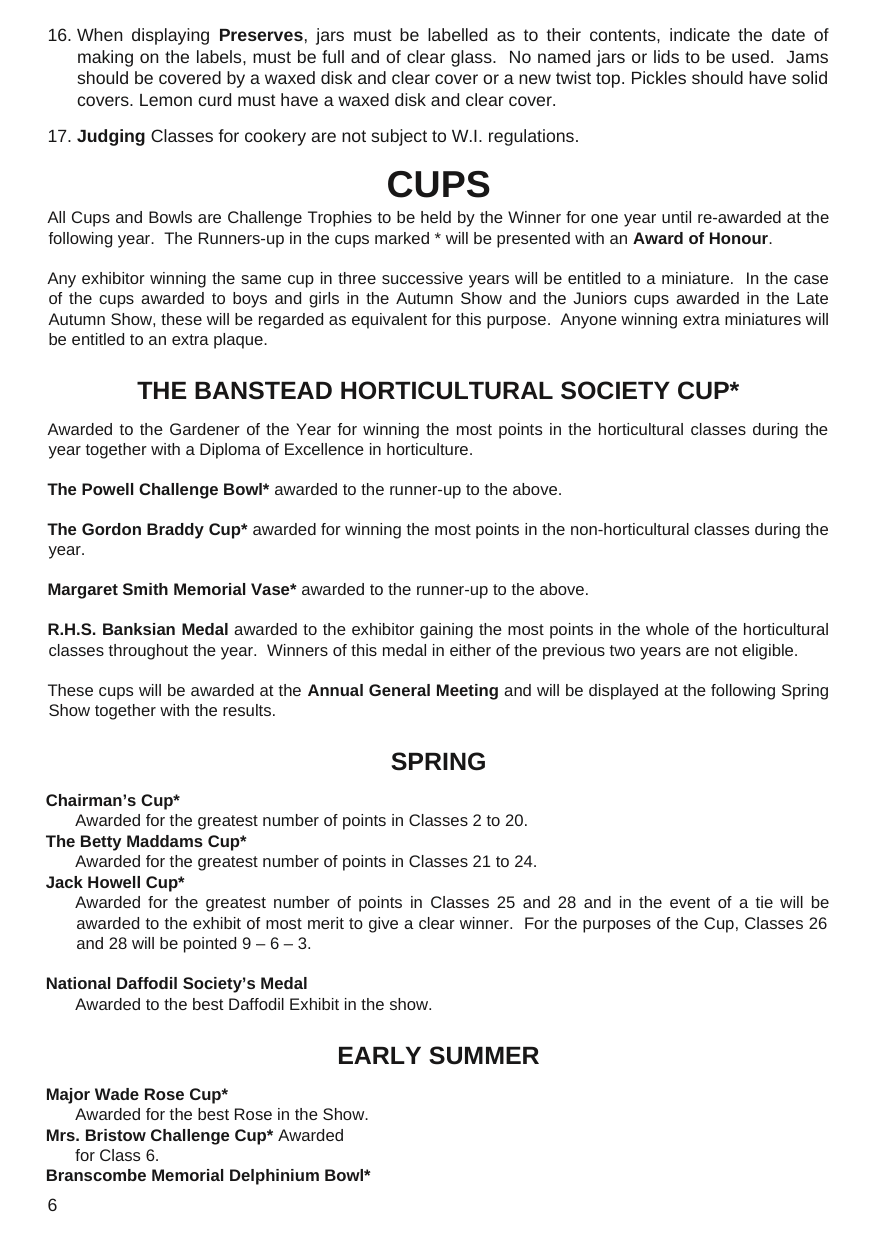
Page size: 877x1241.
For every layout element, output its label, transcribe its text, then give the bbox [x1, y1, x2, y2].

subtitle THE BANSTEAD HORTICULTURAL SOCIETY CUP* [47, 376, 830, 405]
text R.H.S. Banksian Medal awarded to the exhibitor gaining the most points in the whole of the horticultural classes throughout the year. Winners of this medal in either of the previous two years are not eligible. [47, 620, 830, 659]
subtitle CUPS [47, 162, 830, 205]
text Awarded for the best Rose in the Show. [75, 1105, 830, 1124]
list Judging Classes for cookery are not subject to W.I. regulations. [47, 126, 830, 146]
text The Betty Maddams Cup* [46, 832, 830, 851]
text Awarded for the greatest number of points in Classes 21 to 24. [75, 852, 830, 871]
text Jack Howell Cup* [46, 873, 830, 892]
text The Gordon Braddy Cup* awarded for winning the most points in the non-horticultural classes during the year. [47, 520, 830, 559]
text Branscombe Memorial Delphinium Bowl* [46, 1166, 830, 1185]
text Major Wade Rose Cup* [46, 1084, 830, 1103]
text Any exhibitor winning the same cup in three successive years will be entitled to a miniature. In the case of the cups awarded to boys and girls in the Autumn Show and the Juniors cups awarded in the Late Autumn Show, these will be regarded as equivalent for this purpose. Anyone winning extra miniatures will be entitled to an extra plaque. [47, 269, 830, 349]
text Awarded to the best Daffodil Exhibit in the show. [75, 994, 830, 1013]
subtitle EARLY SUMMER [47, 1041, 830, 1070]
text Awarded to the Gardener of the Year for winning the most points in the horticultural classes during the year together with a Diploma of Excellence in horticulture. [47, 419, 830, 459]
text Margaret Smith Memorial Vase* awarded to the runner-up to the above. [47, 580, 830, 599]
subtitle SPRING [47, 747, 830, 776]
text Chairman’s Cup* [46, 791, 830, 810]
list When displaying Preserves, jars must be labelled as to their contents, indicate the date of making on the labels, must be full and of clear glass. No named jars or lids to be used. Jams should be covered by a waxed disk and clear cover or a new twist top. Pickles should have solid covers. Lemon curd must have a waxed disk and clear cover. [47, 25, 830, 110]
text Awarded for the greatest number of points in Classes 25 and 28 and in the event of a tie will be awarded to the exhibit of most merit to give a clear winner. For the purposes of the Cup, Classes 26 and 28 will be pointed 9 – 6 – 3. [75, 893, 830, 953]
text Mrs. Bristow Challenge Cup* Awarded for Class 6. [46, 1125, 347, 1165]
text The Powell Challenge Bowl* awarded to the runner-up to the above. [47, 480, 830, 499]
text All Cups and Bowls are Challenge Trophies to be held by the Winner for one year until re-awarded at the following year. The Runners-up in the cups marked * will be presented with an Award of Honour. [47, 208, 830, 248]
text Awarded for the greatest number of points in Classes 2 to 20. [75, 811, 830, 830]
text National Daffodil Society’s Medal [46, 974, 830, 993]
text These cups will be awarded at the Annual General Meeting and will be displayed at the following Spring Show together with the results. [47, 680, 830, 720]
